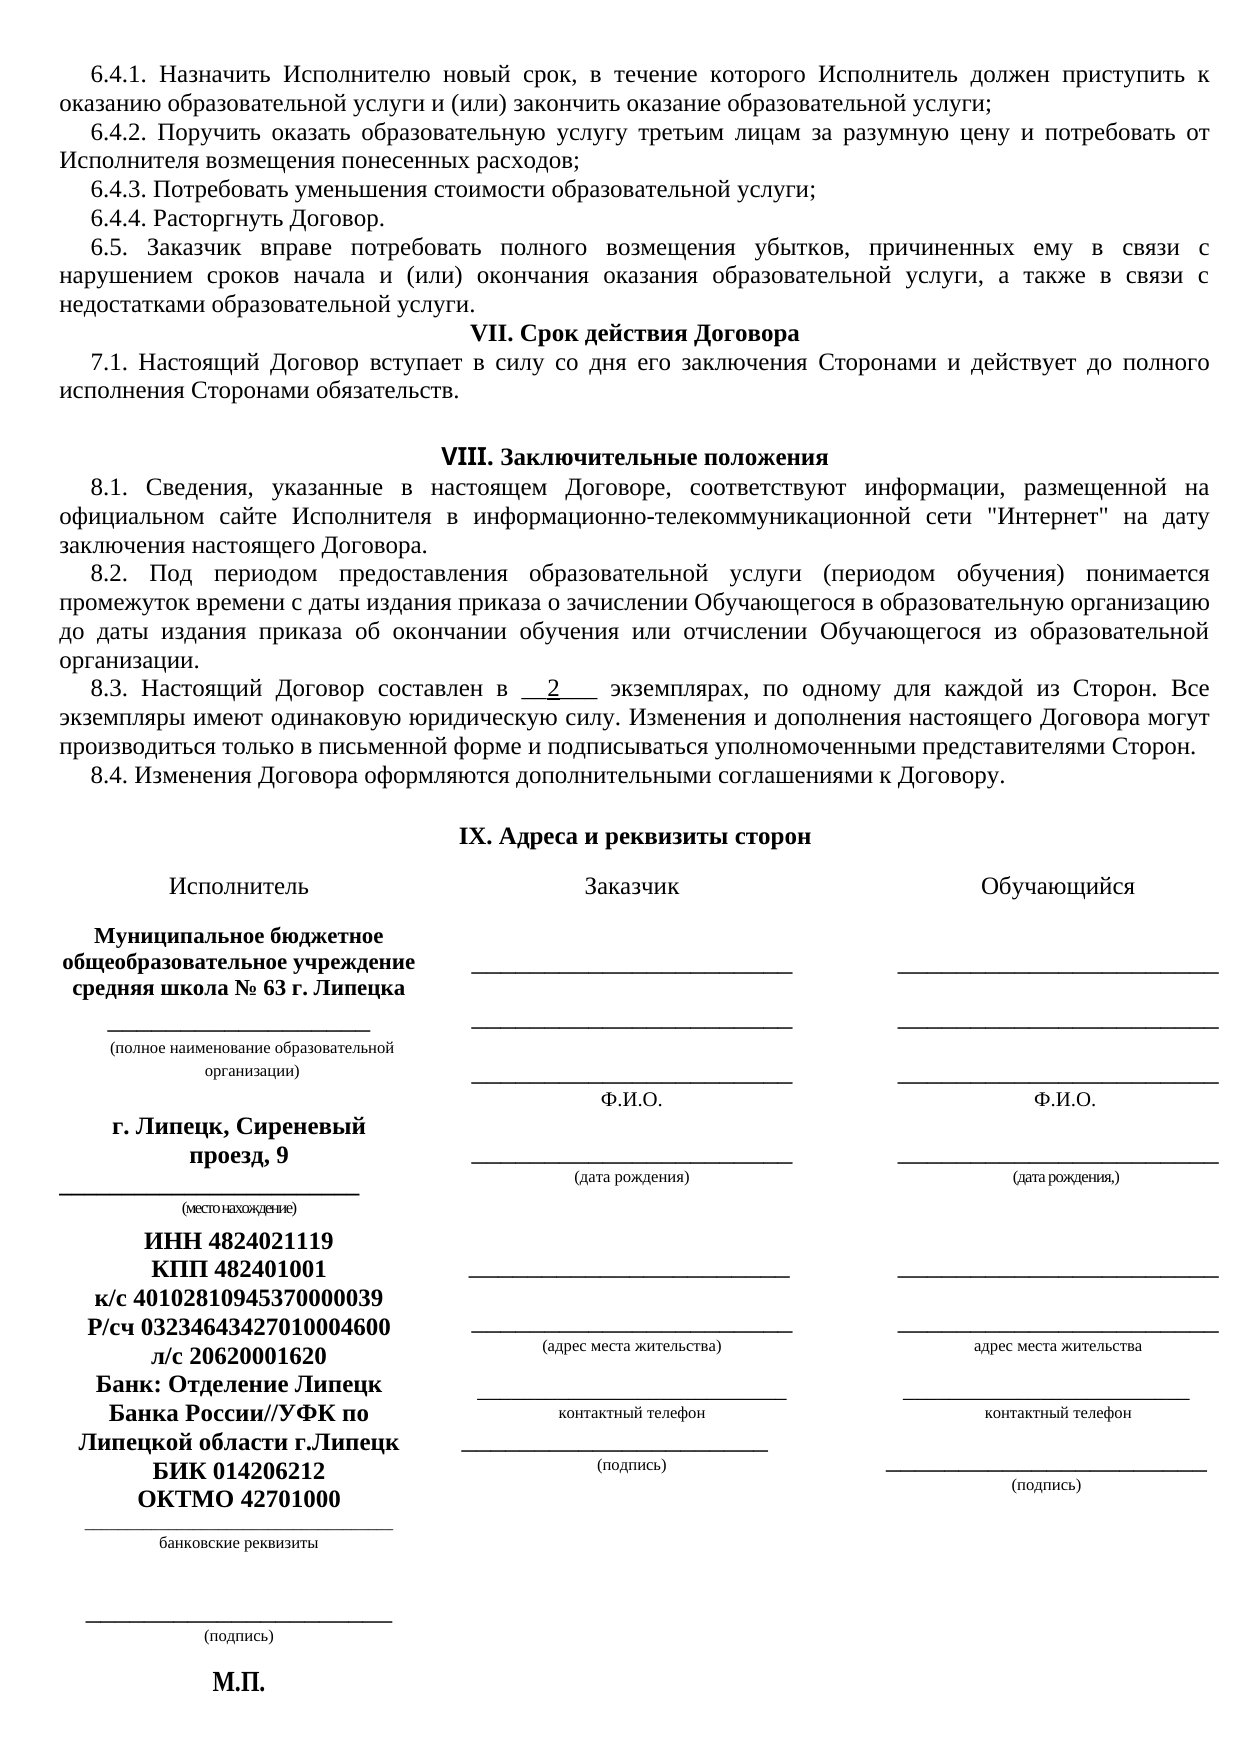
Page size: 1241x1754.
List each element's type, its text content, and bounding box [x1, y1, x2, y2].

text VIII. Заключительные положения [59, 438, 1211, 472]
text 8.4. Изменения Договора оформляются дополнительными соглашениями к Договору. [59, 760, 1211, 788]
table_cell ______________________ ______________________ ______________________ Ф.И.О. [858, 922, 1240, 1111]
table_header Обучающийся [858, 850, 1240, 922]
table_cell ______________________ (дата рождения,) [858, 1111, 1240, 1226]
table_cell ______________________ ______________________ адрес места жительства _________________________ контактный телефон ______________________ (подпись) [858, 1226, 1240, 1697]
table_cell ИНН 4824021119 КПП 482401001 к/с 40102810945370000039 Р/сч 03234643427010004600 л/с 20620001620 Банк: Отделение Липецк Банка России//УФК по Липецкой области г.Липецк БИК 014206212 ОКТМО 42701000 _____________________________________ банковские реквизиты _____________________ (подпись) М.П. [48, 1226, 443, 1697]
text 6.4.2. Поручить оказать образовательную услугу третьим лицам за разумную цену и потребовать от Исполнителя возмещения понесенных расходов; [59, 117, 1211, 174]
table_cell ______________________ (дата рождения) [443, 1111, 857, 1226]
table_cell Муниципальное бюджетное общеобразовательное учреждение средняя школа № 63 г. Липецка __________________ (полное наименование образовательной организации) [48, 922, 443, 1111]
text 7.1. Настоящий Договор вступает в силу со дня его заключения Сторонами и действует до полного исполнения Сторонами обязательств. [59, 347, 1211, 404]
table_header Исполнитель [48, 850, 443, 922]
text 8.2. Под периодом предоставления образовательной услуги (периодом обучения) понимается промежуток времени с даты издания приказа о зачислении Обучающегося в образовательную организацию до даты издания приказа об окончании обучения или отчислении Обучающегося из образовательной организации. [59, 558, 1211, 673]
text VII. Срок действия Договора [59, 318, 1211, 347]
table_cell г. Липецк, Сиреневый проезд, 9 ________________________ (место нахождение) [48, 1111, 443, 1226]
text 8.1. Сведения, указанные в настоящем Договоре, соответствуют информации, размещенной на официальном сайте Исполнителя в информационно-телекоммуникационной сети "Интернет" на дату заключения настоящего Договора. [59, 472, 1211, 558]
text 6.5. Заказчик вправе потребовать полного возмещения убытков, причиненных ему в связи с нарушением сроков начала и (или) окончания оказания образовательной услуги, а также в связи с недостатками образовательной услуги. [59, 232, 1211, 318]
text 6.4.1. Назначить Исполнителю новый срок, в течение которого Исполнитель должен приступить к оказанию образовательной услуги и (или) закончить оказание образовательной услуги; [59, 59, 1211, 117]
text IX. Адреса и реквизиты сторон [59, 821, 1211, 850]
text 6.4.3. Потребовать уменьшения стоимости образовательной услуги; [59, 174, 1211, 203]
text 6.4.4. Расторгнуть Договор. [59, 203, 1211, 232]
table_cell ______________________ ______________________ (адрес места жительства) ___________________________ контактный телефон _____________________ (подпись) [443, 1226, 857, 1697]
table_header Заказчик [443, 850, 857, 922]
table_cell ______________________ ______________________ ______________________ Ф.И.О. [443, 922, 857, 1111]
text 8.3. Настоящий Договор составлен в __2___ экземплярах, по одному для каждой из Сторон. Все экземпляры имеют одинаковую юридическую силу. Изменения и дополнения настоящего Договора могут производиться только в письменной форме и подписываться уполномоченными представителями Сторон. [59, 673, 1211, 760]
